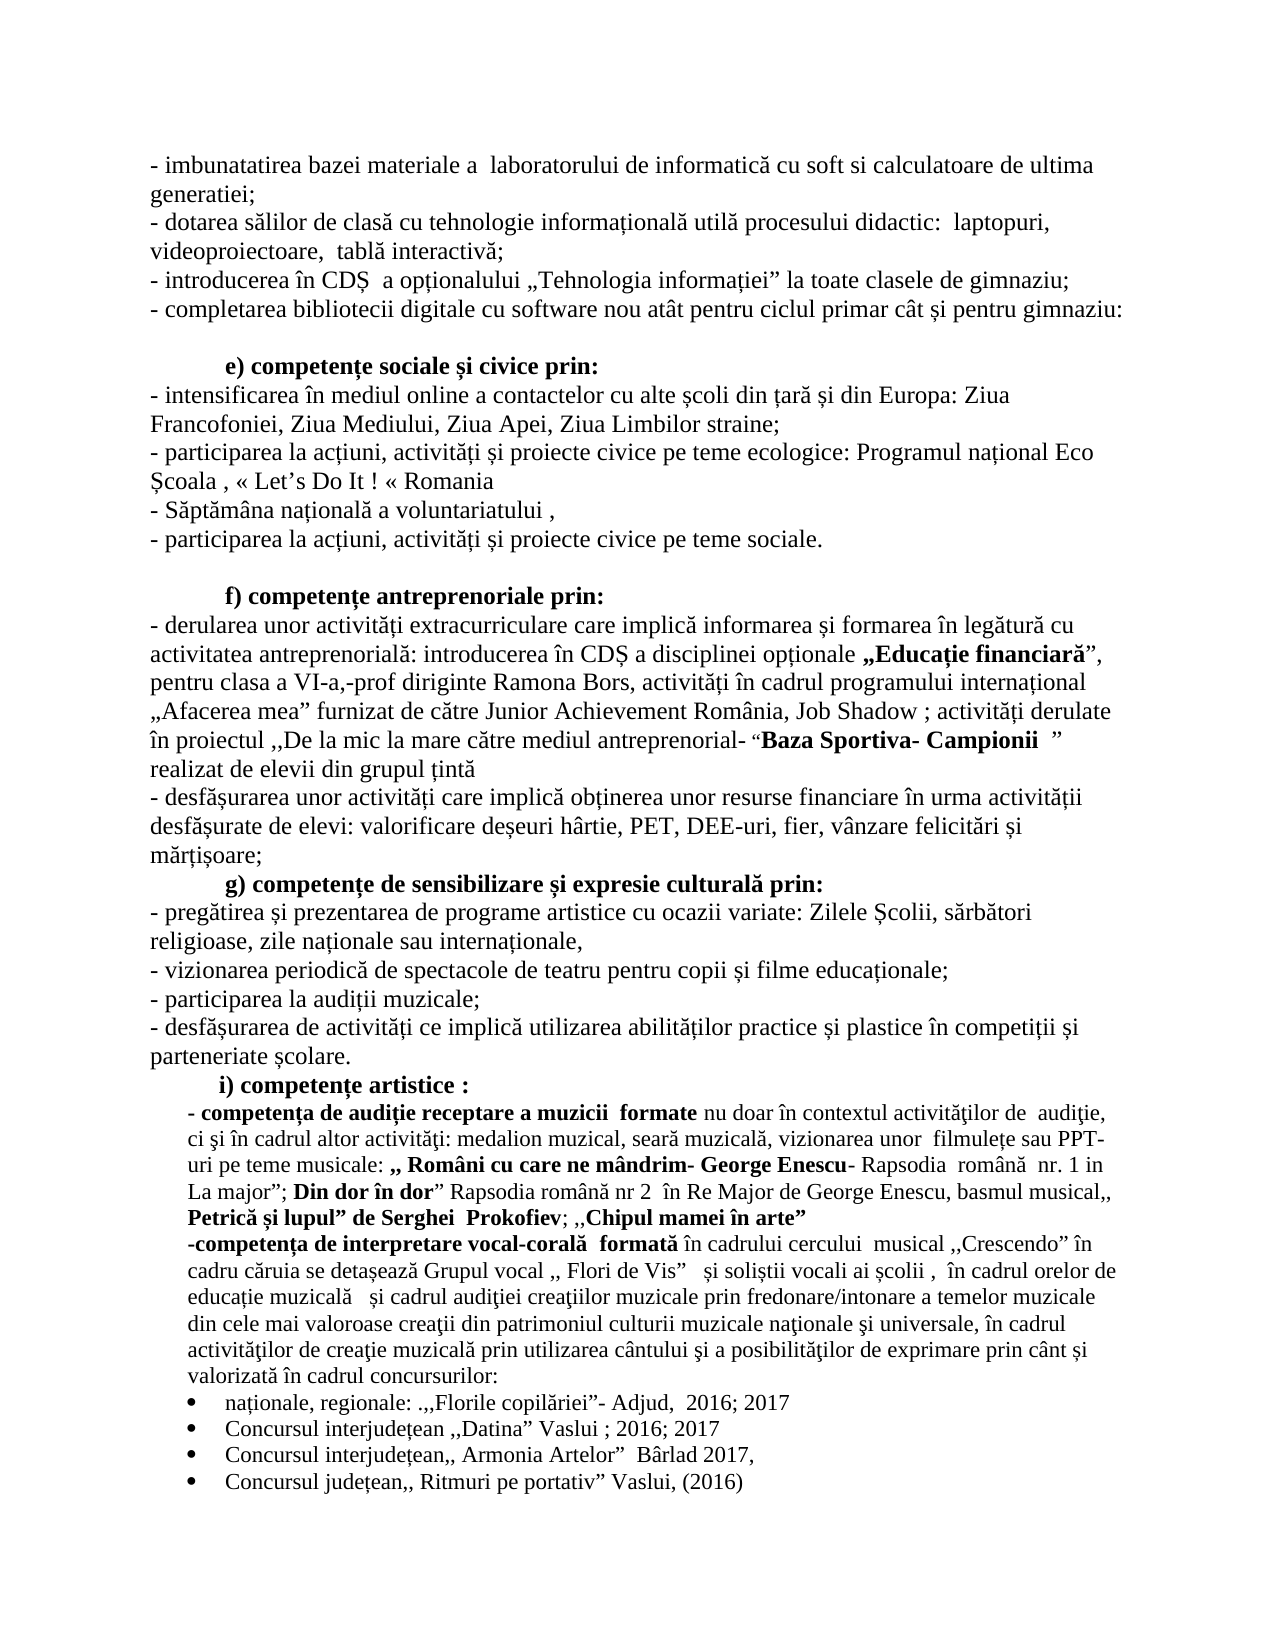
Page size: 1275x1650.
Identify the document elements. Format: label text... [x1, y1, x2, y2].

text - participarea la audiții muzicale; [150, 984, 1125, 1012]
text - desfășurarea unor activități care implică obținerea unor resurse financiare în urma activității desfășurate de elevi: valorificare deșeuri hârtie, PET, DEE-uri, fier, vânzare felicitări și mărțișoare; [150, 782, 1125, 869]
text - participarea la acțiuni, activități și proiecte civice pe teme ecologice: Programul național Eco Școala , « Let’s Do It ! « Romania - Săptămâna națională a voluntariatului , [150, 437, 1125, 524]
text - desfășurarea de activități ce implică utilizarea abilităților practice și plastice în competiții și parteneriate școlare. [150, 1012, 1125, 1070]
list Concursul interjudețean ,,Datina” Vaslui ; 2016; 2017 [187, 1415, 1125, 1441]
list naționale, regionale: .,,Florile copilăriei”- Adjud, 2016; 2017 [187, 1389, 1125, 1415]
text i) competențe artistice : [150, 1070, 1125, 1099]
text - introducerea în CDȘ a opționalului „Tehnologia informației” la toate clasele de gimnaziu; [150, 265, 1125, 294]
text - completarea bibliotecii digitale cu software nou atât pentru ciclul primar cât și pentru gimnaziu: [150, 294, 1125, 322]
text - vizionarea periodică de spectacole de teatru pentru copii și filme educaționale; [150, 955, 1125, 984]
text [150, 150, 1125, 207]
list -competența de interpretare vocal-corală formată în cadrului cercului musical ,,Crescendo” în cadru căruia se detașează Grupul vocal ,, Flori de Vis” și soliștii vocali ai școlii , în cadrul orelor de educație muzicală și cadrul audiţiei creaţiilor muzicale prin fredonare/intonare a temelor muzicale din cele mai valoroase creaţii din patrimoniul culturii muzicale naţionale şi universale, în cadrul activităţilor de creaţie muzicală prin utilizarea cântului şi a posibilităţilor de exprimare prin cânt și valorizată în cadrul concursurilor: [187, 1231, 1125, 1389]
text - pregătirea și prezentarea de programe artistice cu ocazii variate: Zilele Școlii, sărbători religioase, zile naționale sau internaționale, [150, 897, 1125, 955]
text - intensificarea în mediul online a contactelor cu alte școli din țară și din Europa: Ziua Francofoniei, Ziua Mediului, Ziua Apei, Ziua Limbilor straine; [150, 380, 1125, 437]
list - competența de audiție receptare a muzicii formate nu doar în contextul activităţilor de audiţie, ci şi în cadrul altor activităţi: medalion muzical, seară muzicală, vizionarea unor filmulețe sau PPT-uri pe teme musicale: ,, Români cu care ne mândrim- George Enescu- Rapsodia română nr. 1 in La major”; Din dor în dor” Rapsodia română nr 2 în Re Major de George Enescu, basmul musical,, Petrică și lupul” de Serghei Prokofiev; ,,Chipul mamei în arte” [187, 1099, 1125, 1231]
text e) competențe sociale și civice prin: [225, 351, 1125, 380]
list Concursul interjudețean,, Armonia Artelor” Bârlad 2017, [187, 1441, 1125, 1468]
text f) competențe antreprenoriale prin: [225, 581, 1125, 610]
text - participarea la acțiuni, activități și proiecte civice pe teme sociale. [150, 524, 1125, 552]
text - dotarea sălilor de clasă cu tehnologie informațională utilă procesului didactic: laptopuri, videoproiectoare, tablă interactivă; [150, 207, 1125, 265]
text g) competențe de sensibilizare și expresie culturală prin: [225, 869, 1125, 897]
text - derularea unor activități extracurriculare care implică informarea și formarea în legătură cu activitatea antreprenorială: introducerea în CDȘ a disciplinei opționale „Educație financiară”, pentru clasa a VI-a,-prof diriginte Ramona Bors, activități în cadrul programului internațional „Afacerea mea” furnizat de către Junior Achievement România, Job Shadow ; activități derulate în proiectul ,,De la mic la mare către mediul antreprenorial- “Baza Sportiva- Campionii ” realizat de elevii din grupul țintă [150, 610, 1125, 782]
list Concursul județean,, Ritmuri pe portativ” Vaslui, (2016) [187, 1468, 1125, 1494]
